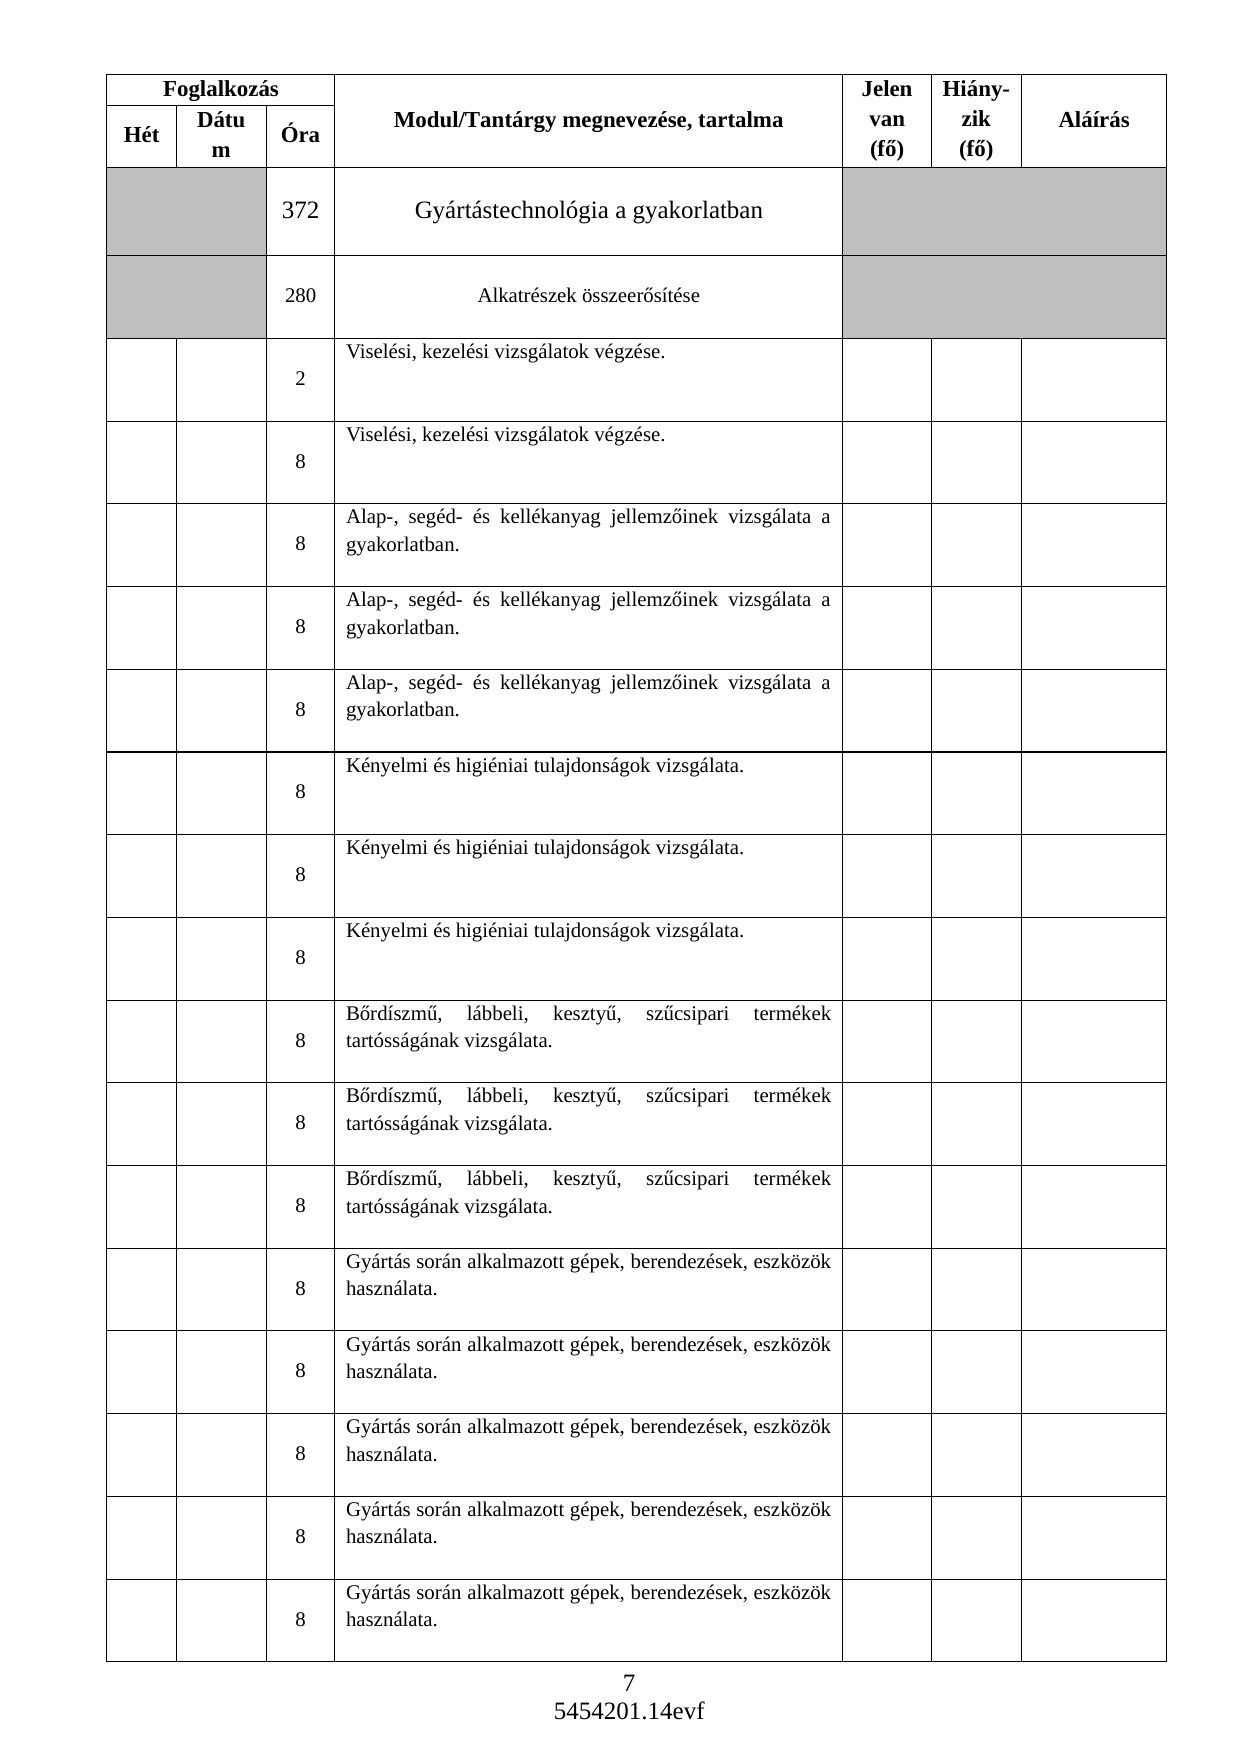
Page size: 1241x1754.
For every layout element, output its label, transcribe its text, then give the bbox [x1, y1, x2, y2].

table_cell Bőrdíszmű, lábbeli, kesztyű, szűcsipari termékek tartósságának vizsgálata. [335, 1166, 842, 1248]
table_cell [107, 168, 266, 255]
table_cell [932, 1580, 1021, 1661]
table_cell [932, 1083, 1021, 1165]
table_cell 8 [267, 1001, 334, 1082]
table_cell [932, 753, 1021, 834]
table_cell [1022, 1166, 1166, 1248]
table_cell [177, 1249, 266, 1330]
table_cell [177, 1166, 266, 1248]
table_cell [843, 1497, 931, 1578]
table_cell [1022, 835, 1166, 917]
table_cell [107, 1166, 176, 1248]
table_cell [177, 835, 266, 917]
table_cell [843, 587, 931, 669]
table_cell [107, 1497, 176, 1578]
table_cell [843, 339, 931, 421]
table_cell [932, 1249, 1021, 1330]
table_cell 8 [267, 753, 334, 834]
table_cell [177, 1083, 266, 1165]
table_cell [1022, 422, 1166, 503]
table_cell Kényelmi és higiéniai tulajdonságok vizsgálata. [335, 918, 842, 999]
table_cell [177, 504, 266, 586]
table_cell [932, 670, 1021, 751]
table_cell [843, 168, 1166, 255]
table_cell Gyártás során alkalmazott gépek, berendezések, eszközök használata. [335, 1580, 842, 1661]
table_cell [1022, 1497, 1166, 1578]
table_cell 8 [267, 670, 334, 751]
table_cell [932, 1331, 1021, 1413]
table_cell [177, 339, 266, 421]
table_cell 372 [267, 168, 334, 255]
table_header Aláírás [1022, 75, 1166, 167]
table_cell [932, 422, 1021, 503]
table_cell [107, 504, 176, 586]
table_cell Bőrdíszmű, lábbeli, kesztyű, szűcsipari termékek tartósságának vizsgálata. [335, 1001, 842, 1082]
table_cell [843, 753, 931, 834]
table_cell Bőrdíszmű, lábbeli, kesztyű, szűcsipari termékek tartósságának vizsgálata. [335, 1083, 842, 1165]
table_cell [177, 587, 266, 669]
table_cell [843, 1414, 931, 1496]
table_cell Kényelmi és higiéniai tulajdonságok vizsgálata. [335, 753, 842, 834]
table_cell 2 [267, 339, 334, 421]
table_cell 8 [267, 1083, 334, 1165]
table_cell [107, 1414, 176, 1496]
table_cell Viselési, kezelési vizsgálatok végzése. [335, 422, 842, 503]
table_cell 8 [267, 1497, 334, 1578]
table_cell [932, 1414, 1021, 1496]
table_cell [1022, 1083, 1166, 1165]
table_cell Alap-, segéd- és kellékanyag jellemzőinek vizsgálata a gyakorlatban. [335, 587, 842, 669]
table_cell [107, 1249, 176, 1330]
table_cell 8 [267, 1166, 334, 1248]
table_header Jelen van (fő) [843, 75, 931, 167]
table_cell [932, 918, 1021, 999]
table_cell Óra [267, 106, 334, 167]
table_cell [107, 753, 176, 834]
table_cell Gyártástechnológia a gyakorlatban [335, 168, 842, 255]
table_cell [107, 1331, 176, 1413]
table_cell [177, 1580, 266, 1661]
table_cell [843, 256, 1166, 338]
table_cell Gyártás során alkalmazott gépek, berendezések, eszközök használata. [335, 1249, 842, 1330]
table_cell 8 [267, 1331, 334, 1413]
table_cell [107, 1580, 176, 1661]
table_cell [177, 1331, 266, 1413]
table_cell [843, 1249, 931, 1330]
table_cell [107, 339, 176, 421]
table_cell [843, 1331, 931, 1413]
table_cell [1022, 504, 1166, 586]
table_cell [107, 587, 176, 669]
table_cell Gyártás során alkalmazott gépek, berendezések, eszközök használata. [335, 1331, 842, 1413]
table_cell 8 [267, 1249, 334, 1330]
table_cell Alkatrészek összeerősítése [335, 256, 842, 338]
table_cell Gyártás során alkalmazott gépek, berendezések, eszközök használata. [335, 1497, 842, 1578]
table_cell [1022, 1331, 1166, 1413]
table_cell [932, 1001, 1021, 1082]
table_cell 8 [267, 918, 334, 999]
table_header Hiány- zik (fő) [932, 75, 1021, 167]
table_cell [107, 1083, 176, 1165]
table_cell 280 [267, 256, 334, 338]
table_cell [932, 339, 1021, 421]
table_cell [1022, 753, 1166, 834]
table_cell 8 [267, 1414, 334, 1496]
table_cell [107, 670, 176, 751]
table_cell Alap-, segéd- és kellékanyag jellemzőinek vizsgálata a gyakorlatban. [335, 670, 842, 751]
table_cell [107, 1001, 176, 1082]
table_cell [843, 1083, 931, 1165]
table_cell [932, 587, 1021, 669]
table_cell [932, 835, 1021, 917]
table_header Modul/Tantárgy megnevezése, tartalma [335, 75, 842, 167]
table_cell [843, 670, 931, 751]
table_cell Gyártás során alkalmazott gépek, berendezések, eszközök használata. [335, 1414, 842, 1496]
table_cell [107, 835, 176, 917]
table_cell 8 [267, 422, 334, 503]
table_cell 8 [267, 587, 334, 669]
table_cell [932, 1497, 1021, 1578]
table_cell [177, 1414, 266, 1496]
table_cell [1022, 1414, 1166, 1496]
table_cell 8 [267, 1580, 334, 1661]
table_cell [1022, 1249, 1166, 1330]
table_cell [177, 670, 266, 751]
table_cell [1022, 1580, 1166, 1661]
table_cell [177, 753, 266, 834]
table_cell [843, 504, 931, 586]
table_cell Alap-, segéd- és kellékanyag jellemzőinek vizsgálata a gyakorlatban. [335, 504, 842, 586]
table_cell [107, 422, 176, 503]
table_cell [843, 1580, 931, 1661]
table_cell [843, 835, 931, 917]
table_cell [107, 256, 266, 338]
table_cell [1022, 1001, 1166, 1082]
table_cell [177, 1001, 266, 1082]
table_cell [177, 1497, 266, 1578]
table_cell 8 [267, 504, 334, 586]
table_cell [843, 422, 931, 503]
table_cell Kényelmi és higiéniai tulajdonságok vizsgálata. [335, 835, 842, 917]
table_cell [177, 422, 266, 503]
table_cell [1022, 670, 1166, 751]
table_cell Hét [107, 106, 176, 167]
table_cell [1022, 587, 1166, 669]
table_header Foglalkozás [107, 75, 334, 105]
table_cell [843, 918, 931, 999]
table_cell [107, 918, 176, 999]
table_cell Dátum [177, 106, 266, 167]
table_cell [932, 1166, 1021, 1248]
table_cell [843, 1166, 931, 1248]
table_cell [1022, 339, 1166, 421]
table_cell Viselési, kezelési vizsgálatok végzése. [335, 339, 842, 421]
table_cell [177, 918, 266, 999]
table_cell [843, 1001, 931, 1082]
table_cell 8 [267, 835, 334, 917]
table_cell [1022, 918, 1166, 999]
table_cell [932, 504, 1021, 586]
